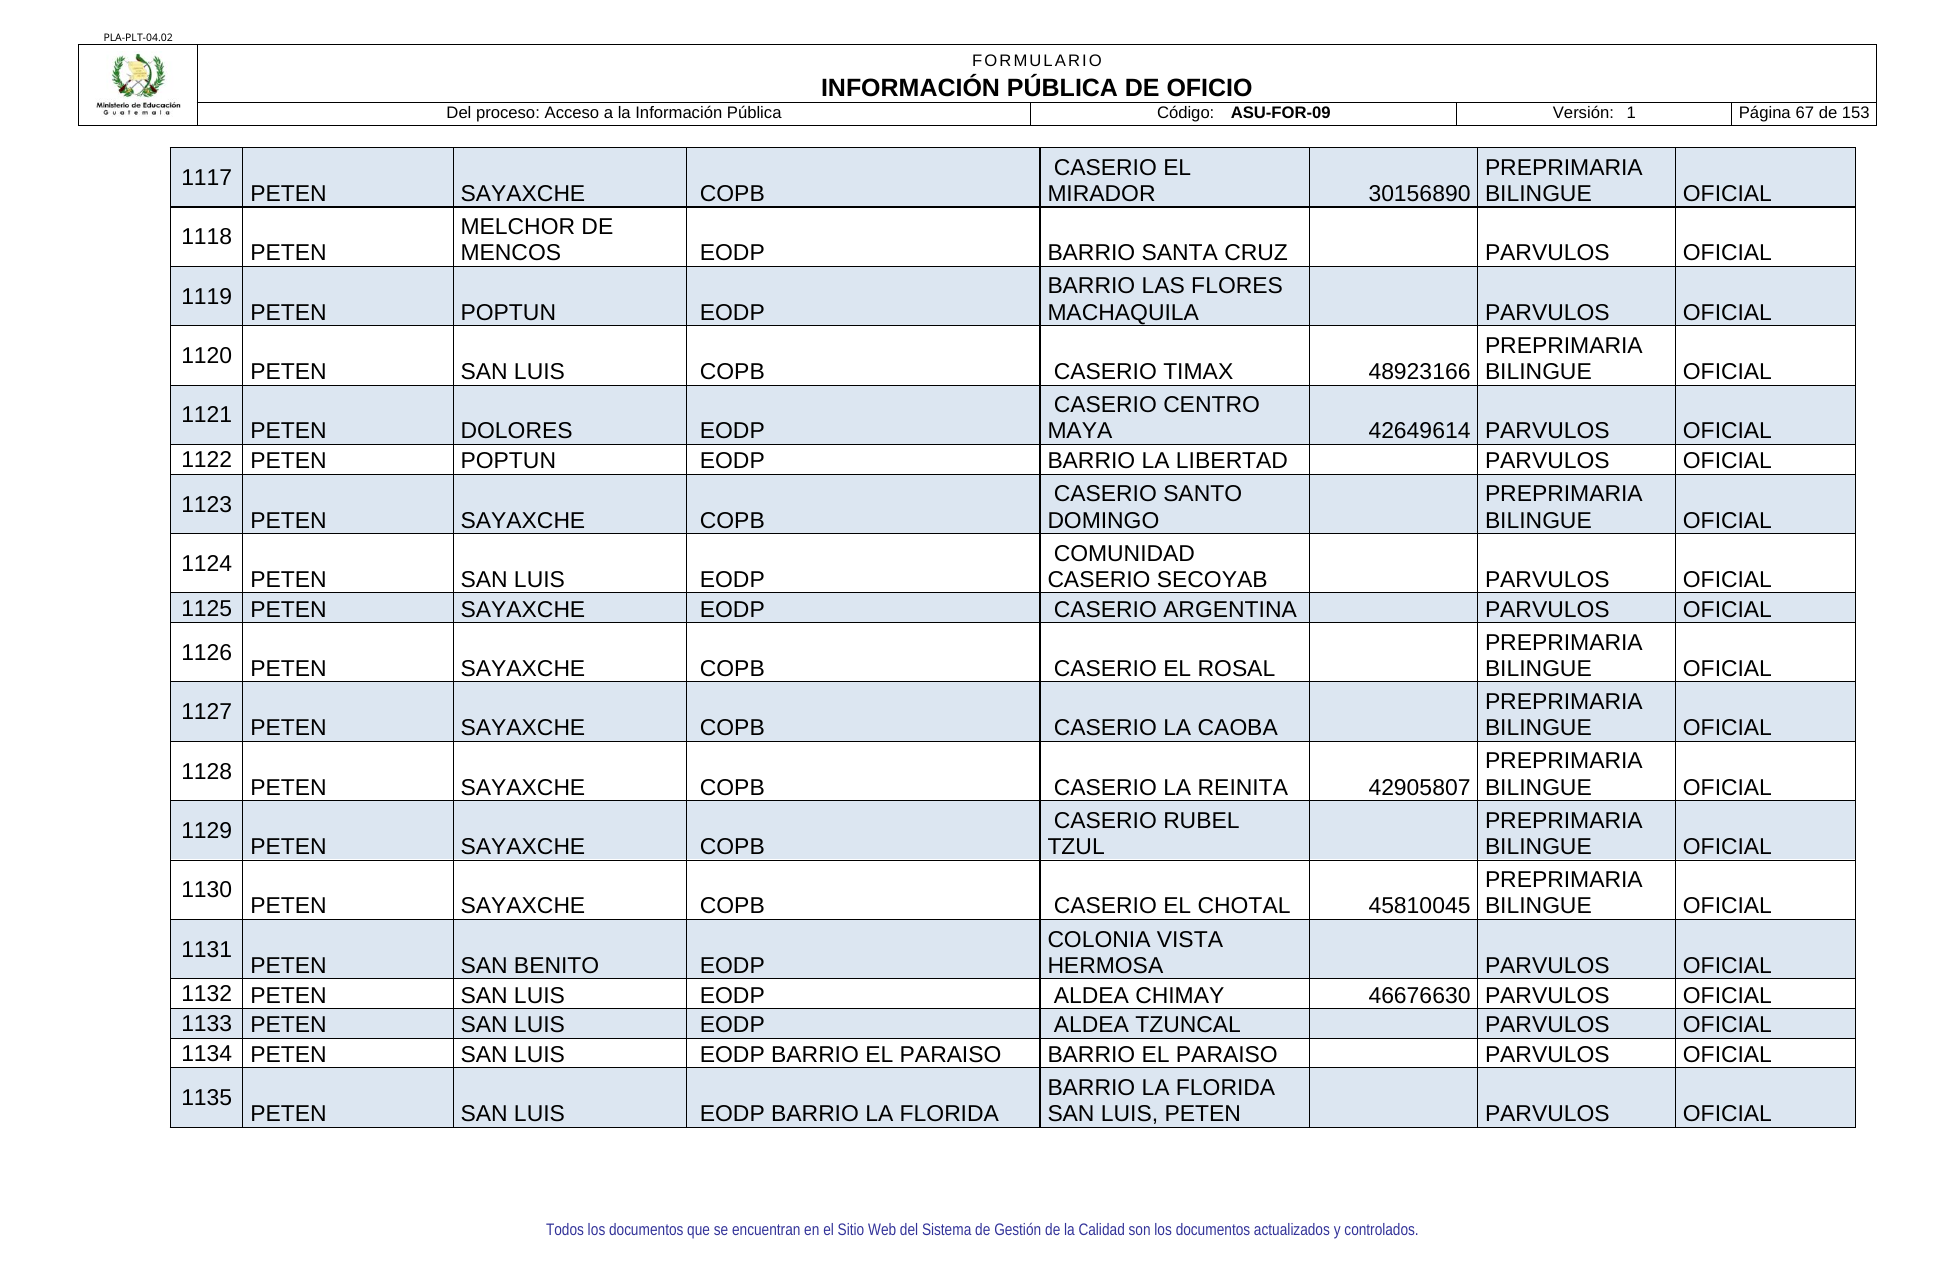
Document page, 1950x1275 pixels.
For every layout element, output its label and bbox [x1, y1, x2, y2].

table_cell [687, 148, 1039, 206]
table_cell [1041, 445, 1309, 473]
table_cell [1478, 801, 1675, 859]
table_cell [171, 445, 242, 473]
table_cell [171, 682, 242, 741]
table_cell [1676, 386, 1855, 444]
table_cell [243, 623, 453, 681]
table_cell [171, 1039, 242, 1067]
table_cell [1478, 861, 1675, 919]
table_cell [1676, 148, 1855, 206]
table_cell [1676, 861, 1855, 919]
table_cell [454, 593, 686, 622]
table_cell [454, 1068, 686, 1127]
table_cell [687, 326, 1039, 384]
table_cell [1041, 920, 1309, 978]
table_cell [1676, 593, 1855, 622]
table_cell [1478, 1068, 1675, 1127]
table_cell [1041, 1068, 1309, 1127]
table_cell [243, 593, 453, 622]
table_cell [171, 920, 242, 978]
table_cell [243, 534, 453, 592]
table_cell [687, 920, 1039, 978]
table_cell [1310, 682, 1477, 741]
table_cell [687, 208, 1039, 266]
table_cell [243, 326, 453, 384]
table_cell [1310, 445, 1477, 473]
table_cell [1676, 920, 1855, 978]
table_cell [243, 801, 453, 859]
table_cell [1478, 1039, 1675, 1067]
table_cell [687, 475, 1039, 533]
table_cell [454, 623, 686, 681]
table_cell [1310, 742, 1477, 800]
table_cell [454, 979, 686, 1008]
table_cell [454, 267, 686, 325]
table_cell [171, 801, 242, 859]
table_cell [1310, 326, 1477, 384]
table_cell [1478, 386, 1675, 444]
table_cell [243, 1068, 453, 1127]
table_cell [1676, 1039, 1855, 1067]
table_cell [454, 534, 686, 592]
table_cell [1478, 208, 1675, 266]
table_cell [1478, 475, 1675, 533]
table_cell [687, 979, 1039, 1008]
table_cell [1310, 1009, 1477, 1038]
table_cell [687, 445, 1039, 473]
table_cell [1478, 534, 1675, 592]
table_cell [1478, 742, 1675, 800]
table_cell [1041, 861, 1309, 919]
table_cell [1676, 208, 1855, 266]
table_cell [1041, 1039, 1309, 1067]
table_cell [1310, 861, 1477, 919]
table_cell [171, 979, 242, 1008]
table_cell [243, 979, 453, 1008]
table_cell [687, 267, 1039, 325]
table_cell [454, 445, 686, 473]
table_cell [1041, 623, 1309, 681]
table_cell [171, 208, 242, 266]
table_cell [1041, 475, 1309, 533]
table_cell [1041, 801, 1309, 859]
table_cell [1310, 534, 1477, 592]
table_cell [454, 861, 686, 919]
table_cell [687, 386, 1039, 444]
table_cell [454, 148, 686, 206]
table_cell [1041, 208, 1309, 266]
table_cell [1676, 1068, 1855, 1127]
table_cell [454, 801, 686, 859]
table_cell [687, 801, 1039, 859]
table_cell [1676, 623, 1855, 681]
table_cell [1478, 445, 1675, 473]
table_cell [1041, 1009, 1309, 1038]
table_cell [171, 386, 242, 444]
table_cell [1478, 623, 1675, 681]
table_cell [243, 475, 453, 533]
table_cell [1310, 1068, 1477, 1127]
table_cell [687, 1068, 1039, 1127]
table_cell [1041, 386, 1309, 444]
picture [95, 51, 181, 117]
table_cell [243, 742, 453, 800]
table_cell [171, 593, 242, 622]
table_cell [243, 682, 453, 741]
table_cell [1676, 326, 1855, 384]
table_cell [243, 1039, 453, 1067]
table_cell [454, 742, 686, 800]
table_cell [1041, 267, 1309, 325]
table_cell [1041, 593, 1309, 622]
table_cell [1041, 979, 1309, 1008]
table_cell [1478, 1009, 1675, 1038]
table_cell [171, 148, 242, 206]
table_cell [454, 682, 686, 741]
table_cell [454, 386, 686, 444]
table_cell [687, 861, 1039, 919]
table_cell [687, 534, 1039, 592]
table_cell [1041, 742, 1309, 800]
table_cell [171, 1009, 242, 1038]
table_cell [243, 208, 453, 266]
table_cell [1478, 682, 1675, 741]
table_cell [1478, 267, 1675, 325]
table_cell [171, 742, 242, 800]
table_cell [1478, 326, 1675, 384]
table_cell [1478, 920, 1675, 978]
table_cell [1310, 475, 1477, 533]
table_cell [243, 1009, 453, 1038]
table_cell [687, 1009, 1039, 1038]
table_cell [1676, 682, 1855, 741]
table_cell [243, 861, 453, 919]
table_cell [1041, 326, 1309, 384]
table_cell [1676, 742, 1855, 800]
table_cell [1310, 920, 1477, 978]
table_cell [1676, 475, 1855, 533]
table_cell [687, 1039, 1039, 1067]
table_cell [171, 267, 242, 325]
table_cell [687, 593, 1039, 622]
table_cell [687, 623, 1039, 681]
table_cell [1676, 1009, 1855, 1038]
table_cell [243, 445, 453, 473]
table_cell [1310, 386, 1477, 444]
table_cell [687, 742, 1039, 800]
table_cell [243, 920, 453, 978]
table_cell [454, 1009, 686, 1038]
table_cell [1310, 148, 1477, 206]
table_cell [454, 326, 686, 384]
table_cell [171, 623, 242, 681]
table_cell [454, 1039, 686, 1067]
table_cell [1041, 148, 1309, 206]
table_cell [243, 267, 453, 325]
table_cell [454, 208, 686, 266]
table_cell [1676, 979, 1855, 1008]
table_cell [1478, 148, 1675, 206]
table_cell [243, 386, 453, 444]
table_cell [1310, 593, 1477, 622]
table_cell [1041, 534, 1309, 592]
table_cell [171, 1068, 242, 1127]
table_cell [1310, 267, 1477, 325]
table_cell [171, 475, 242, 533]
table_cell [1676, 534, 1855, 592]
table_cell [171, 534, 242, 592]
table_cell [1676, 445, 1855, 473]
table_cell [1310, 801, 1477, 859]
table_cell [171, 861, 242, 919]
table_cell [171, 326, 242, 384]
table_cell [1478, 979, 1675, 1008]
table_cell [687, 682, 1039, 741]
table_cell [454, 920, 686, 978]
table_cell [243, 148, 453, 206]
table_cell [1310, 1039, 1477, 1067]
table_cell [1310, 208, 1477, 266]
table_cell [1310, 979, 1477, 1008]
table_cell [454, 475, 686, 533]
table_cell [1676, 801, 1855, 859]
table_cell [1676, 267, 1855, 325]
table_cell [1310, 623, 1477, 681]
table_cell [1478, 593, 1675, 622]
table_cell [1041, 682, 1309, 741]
